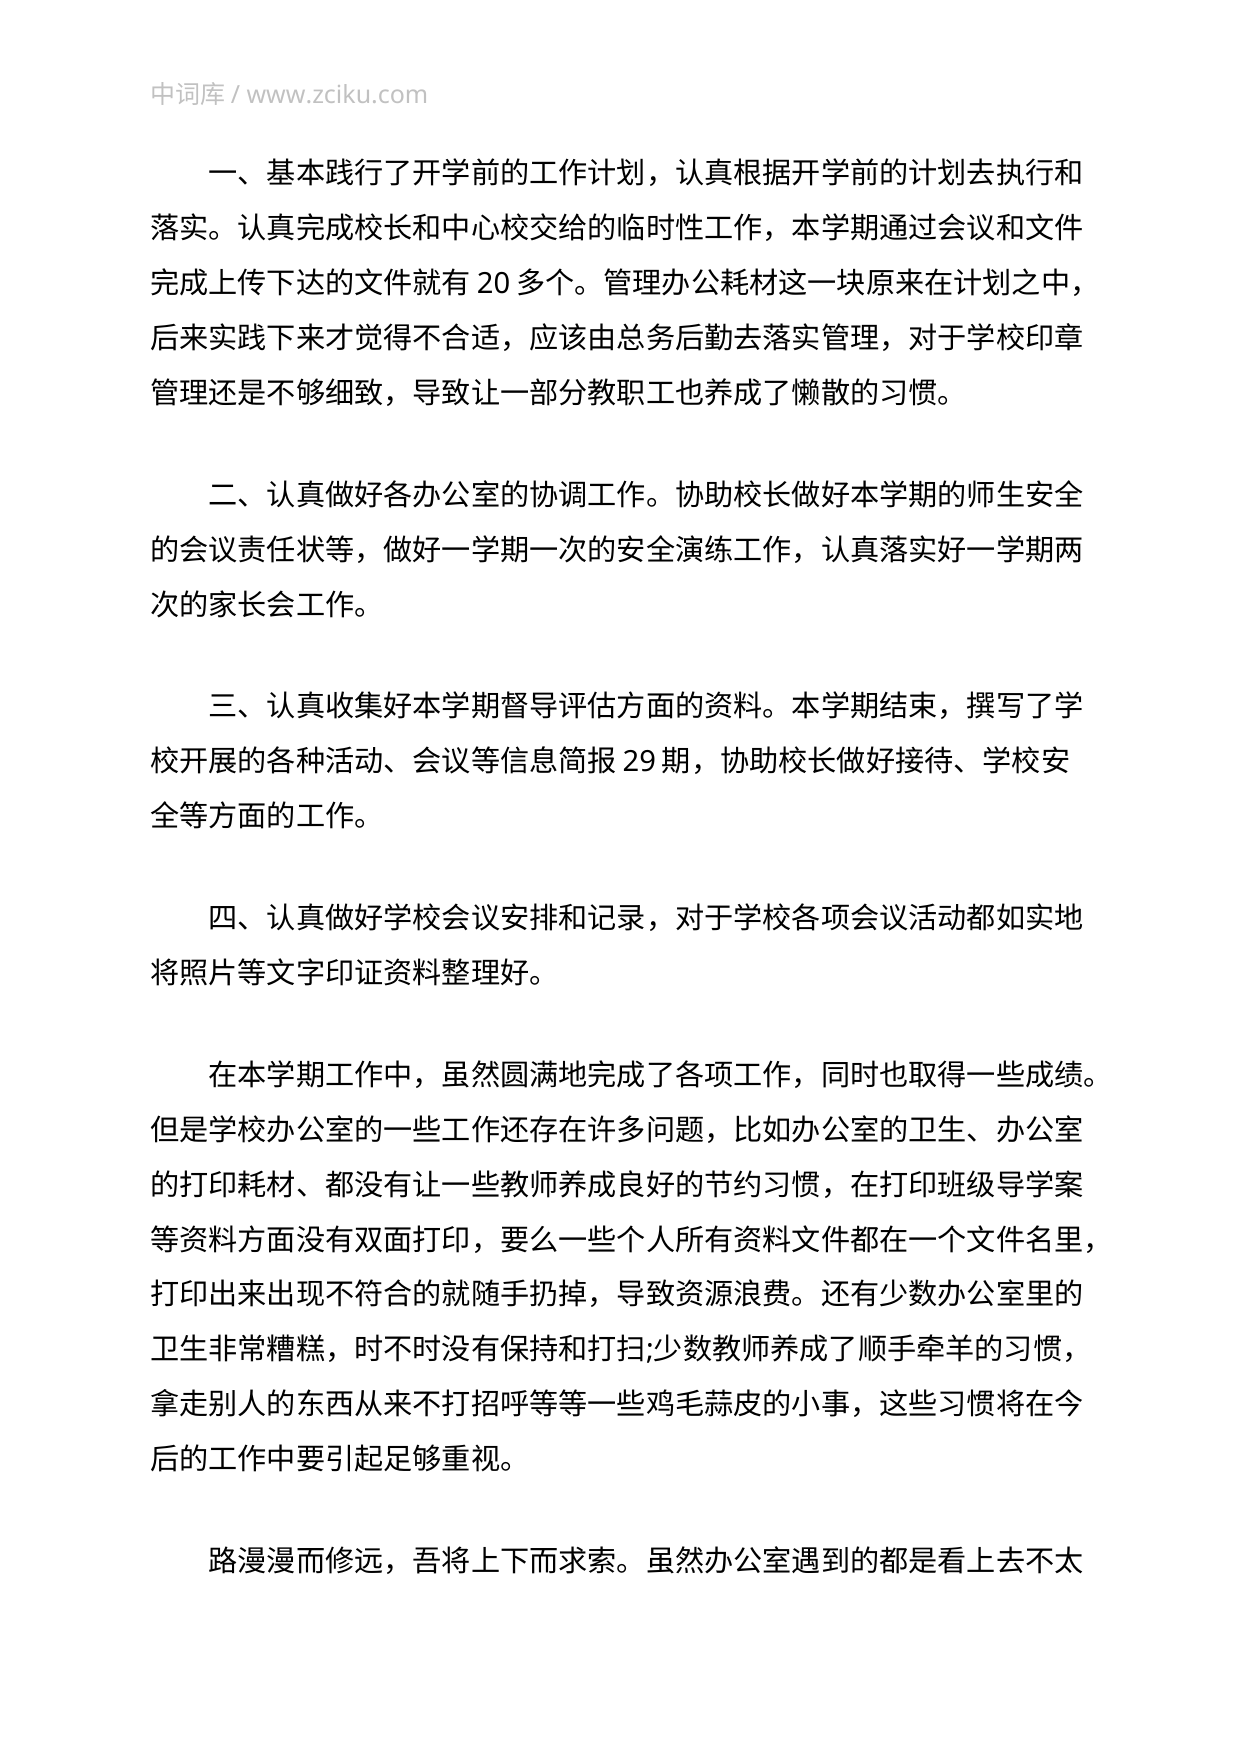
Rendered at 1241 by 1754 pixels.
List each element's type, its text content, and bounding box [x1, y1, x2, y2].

text 一、基本践行了开学前的工作计划，认真根据开学前的计划去执行和落实。认真完成校长和中心校交给的临时性工作，本学期通过会议和文件完成上传下达的文件就有20多个。管理办公耗材这一块原来在计划之中，后来实践下来才觉得不合适，应该由总务后勤去落实管理，对于学校印章管理还是不够细致，导致让一部分教职工也养成了懒散的习惯。 [150, 150, 1090, 412]
text 四、认真做好学校会议安排和记录，对于学校各项会议活动都如实地将照片等文字印证资料整理好。 [150, 895, 1090, 992]
text 二、认真做好各办公室的协调工作。协助校长做好本学期的师生安全的会议责任状等，做好一学期一次的安全演练工作，认真落实好一学期两次的家长会工作。 [150, 471, 1090, 623]
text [150, 1537, 1090, 1580]
text 在本学期工作中，虽然圆满地完成了各项工作，同时也取得一些成绩。但是学校办公室的一些工作还存在许多问题，比如办公室的卫生、办公室的打印耗材、都没有让一些教师养成良好的节约习惯，在打印班级导学案等资料方面没有双面打印，要么一些个人所有资料文件都在一个文件名里，打印出来出现不符合的就随手扔掉，导致资源浪费。还有少数办公室里的卫生非常糟糕，时不时没有保持和打扫;少数教师养成了顺手牵羊的习惯，拿走别人的东西从来不打招呼等等一些鸡毛蒜皮的小事，这些习惯将在今后的工作中要引起足够重视。 [150, 1051, 1090, 1478]
text 三、认真收集好本学期督导评估方面的资料。本学期结束，撰写了学校开展的各种活动、会议等信息简报29期，协助校长做好接待、学校安全等方面的工作。 [150, 683, 1090, 835]
